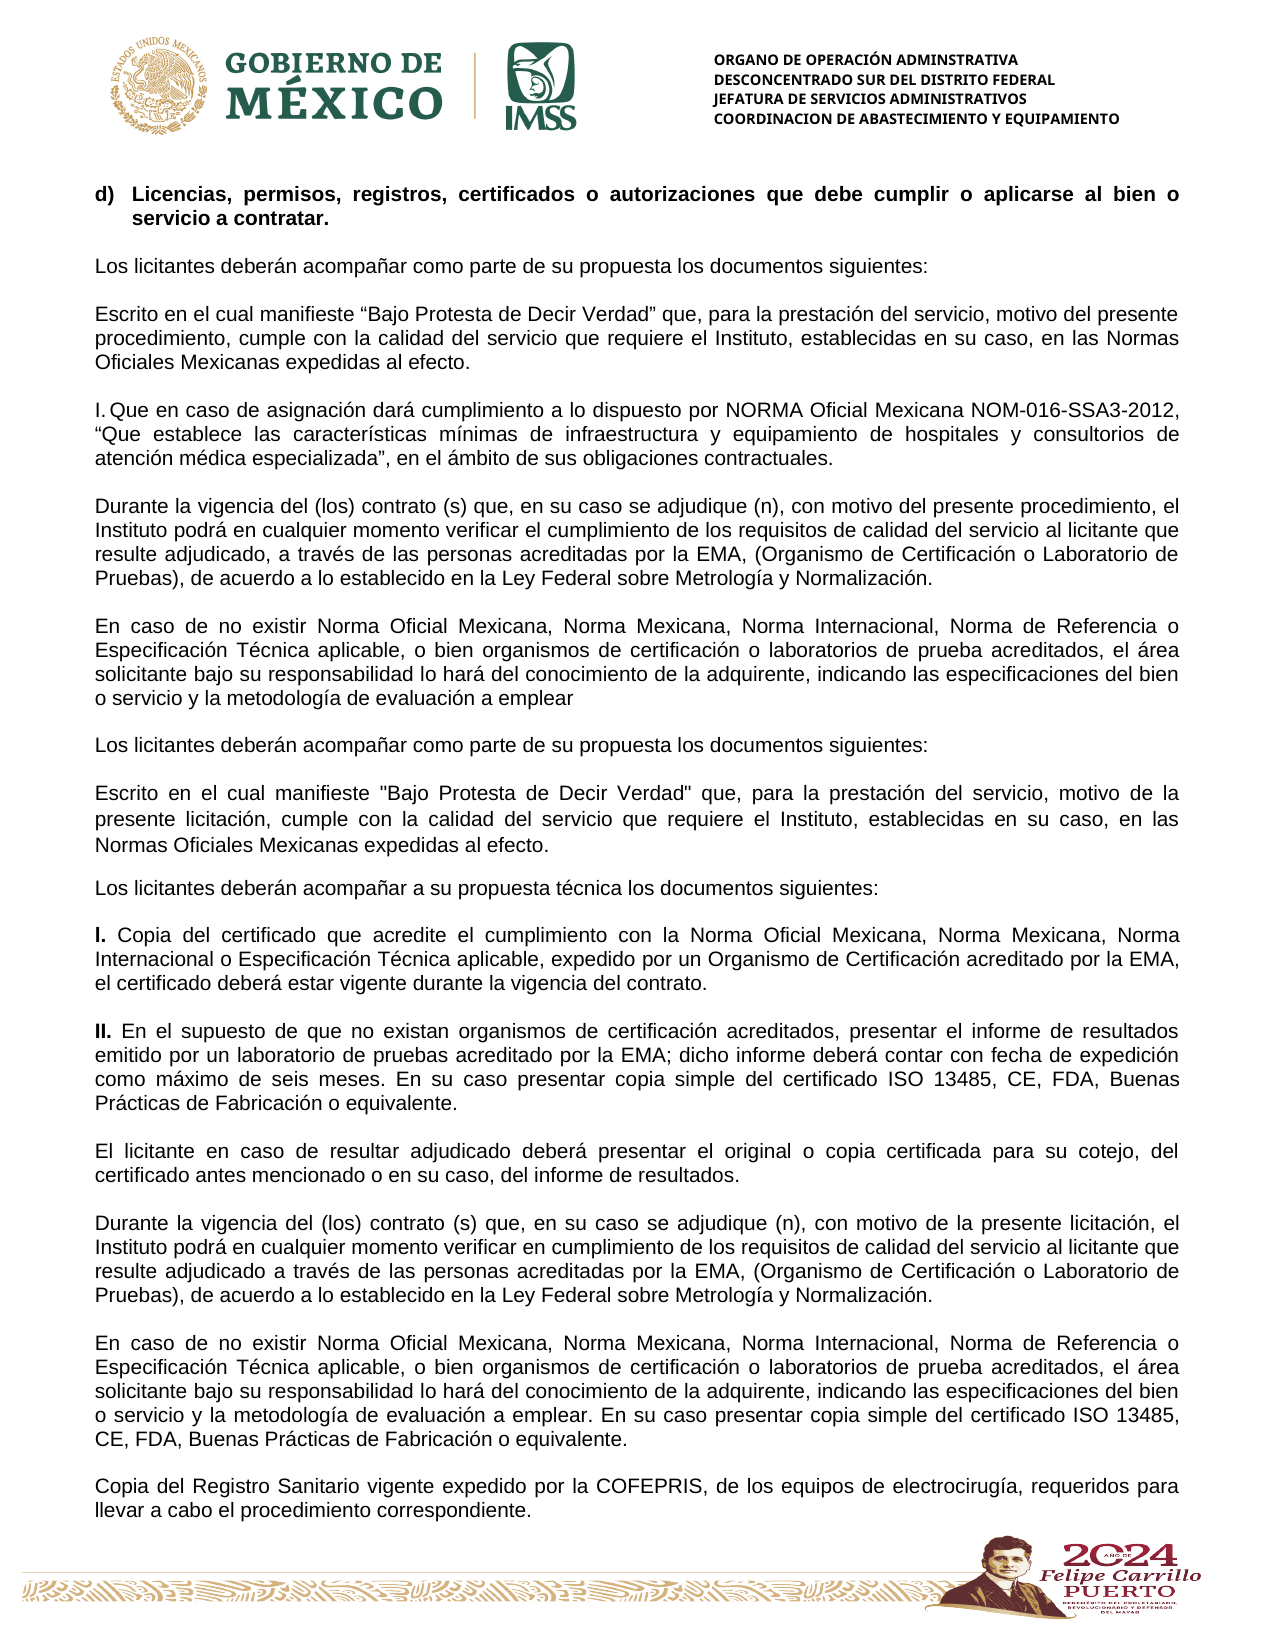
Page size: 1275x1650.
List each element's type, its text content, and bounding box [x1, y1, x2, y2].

text Escrito en el cual manifieste "Bajo Protesta de Decir Verdad" que, para la prestación del servicio, motivo de la presente licitación, cumple con la calidad del servicio que requiere el Instituto, establecidas en su caso, en las Normas Oficiales Mexicanas expedidas al efecto. [94, 781, 1181, 857]
text Los licitantes deberán acompañar como parte de su propuesta los documentos siguientes: [94, 254, 1181, 278]
text Copia del Registro Sanitario vigente expedido por la COFEPRIS, de los equipos de electrocirugía, requeridos para llevar a cabo el procedimiento correspondiente. [94, 1474, 1181, 1522]
text l. Copia del certificado que acredite el cumplimiento con la Norma Oficial Mexicana, Norma Mexicana, Norma Internacional o Especificación Técnica aplicable, expedido por un Organismo de Certificación acreditado por la EMA, el certificado deberá estar vigente durante la vigencia del contrato. [94, 923, 1181, 995]
text En caso de no existir Norma Oficial Mexicana, Norma Mexicana, Norma Internacional, Norma de Referencia o Especificación Técnica aplicable, o bien organismos de certificación o laboratorios de prueba acreditados, el área solicitante bajo su responsabilidad lo hará del conocimiento de la adquirente, indicando las especificaciones del bien o servicio y la metodología de evaluación a emplear. En su caso presentar copia simple del certificado ISO 13485, CE, FDA, Buenas Prácticas de Fabricación o equivalente. [94, 1331, 1181, 1450]
text Durante la vigencia del (los) contrato (s) que, en su caso se adjudique (n), con motivo del presente procedimiento, el Instituto podrá en cualquier momento verificar el cumplimiento de los requisitos de calidad del servicio al licitante que resulte adjudicado, a través de las personas acreditadas por la EMA, (Organismo de Certificación o Laboratorio de Pruebas), de acuerdo a lo establecido en la Ley Federal sobre Metrología y Normalización. [94, 494, 1181, 589]
text El licitante en caso de resultar adjudicado deberá presentar el original o copia certificada para su cotejo, del certificado antes mencionado o en su caso, del informe de resultados. [94, 1139, 1181, 1187]
list Los licitantes deberán acompañar a su propuesta técnica los documentos siguientes: [94, 875, 1181, 899]
text Durante la vigencia del (los) contrato (s) que, en su caso se adjudique (n), con motivo de la presente licitación, el Instituto podrá en cualquier momento verificar en cumplimiento de los requisitos de calidad del servicio al licitante que resulte adjudicado a través de las personas acreditadas por la EMA, (Organismo de Certificación o Laboratorio de Pruebas), de acuerdo a lo establecido en la Ley Federal sobre Metrología y Normalización. [94, 1211, 1181, 1307]
list Licencias, permisos, registros, certificados o autorizaciones que debe cumplir o aplicarse al bien o servicio a contratar. [94, 182, 1181, 230]
picture [97, 23, 616, 138]
picture [0, 1479, 1275, 1650]
text Los licitantes deberán acompañar como parte de su propuesta los documentos siguientes: [94, 733, 1181, 757]
text En caso de no existir Norma Oficial Mexicana, Norma Mexicana, Norma Internacional, Norma de Referencia o Especificación Técnica aplicable, o bien organismos de certificación o laboratorios de prueba acreditados, el área solicitante bajo su responsabilidad lo hará del conocimiento de la adquirente, indicando las especificaciones del bien o servicio y la metodología de evaluación a emplear [94, 613, 1181, 709]
text Escrito en el cual manifieste “Bajo Protesta de Decir Verdad” que, para la prestación del servicio, motivo del presente procedimiento, cumple con la calidad del servicio que requiere el Instituto, establecidas en su caso, en las Normas Oficiales Mexicanas expedidas al efecto. [94, 302, 1181, 374]
text I. Que en caso de asignación dará cumplimiento a lo dispuesto por NORMA Oficial Mexicana NOM-016-SSA3-2012, “Que establece las características mínimas de infraestructura y equipamiento de hospitales y consultorios de atención médica especializada”, en el ámbito de sus obligaciones contractuales. [94, 398, 1181, 470]
text II. En el supuesto de que no existan organismos de certificación acreditados, presentar el informe de resultados emitido por un laboratorio de pruebas acreditado por la EMA; dicho informe deberá contar con fecha de expedición como máximo de seis meses. En su caso presentar copia simple del certificado ISO 13485, CE, FDA, Buenas Prácticas de Fabricación o equivalente. [94, 1019, 1181, 1115]
